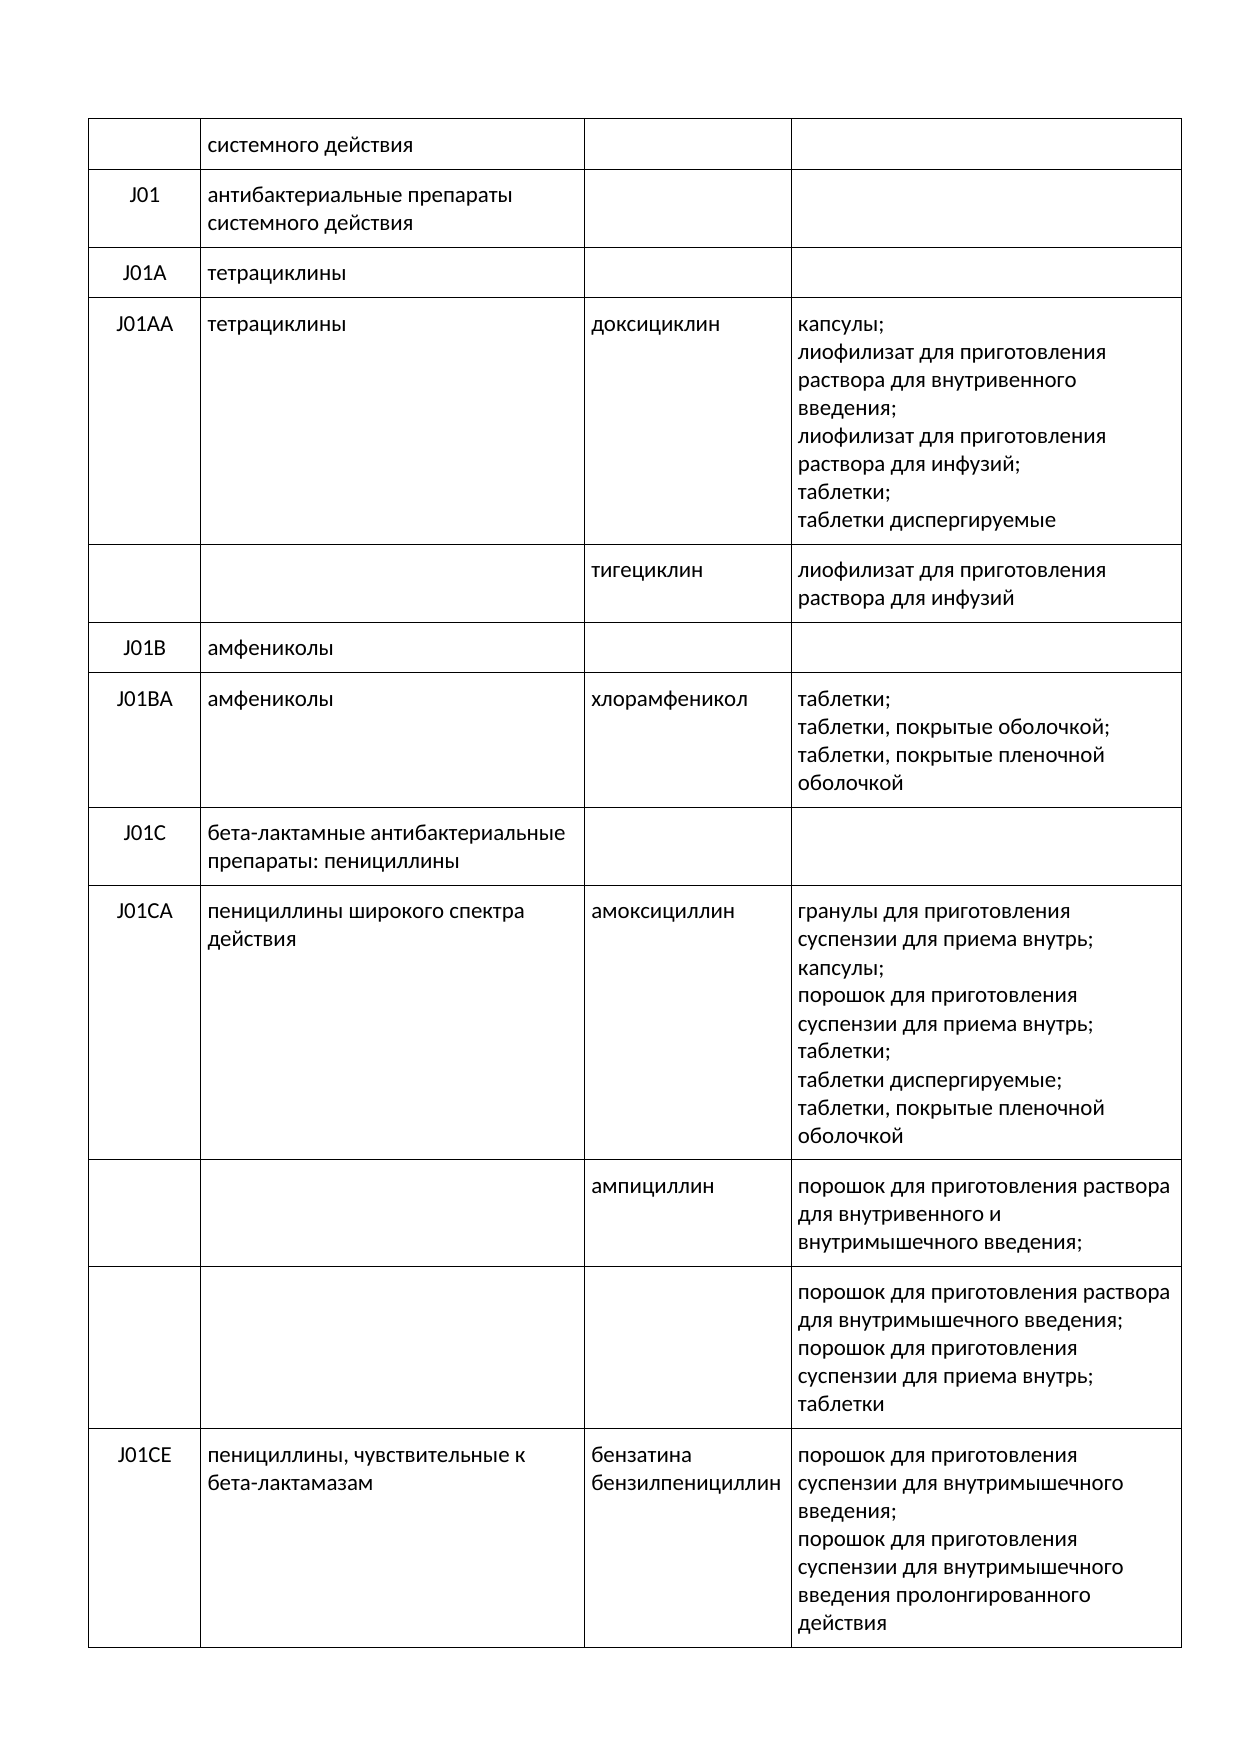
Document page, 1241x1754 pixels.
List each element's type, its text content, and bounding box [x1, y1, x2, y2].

table_cell амфениколы [201, 623, 584, 672]
table_cell J01CA [89, 886, 200, 1159]
table_cell J01AA [89, 298, 200, 543]
table_cell [201, 545, 584, 622]
table_cell [792, 623, 1181, 672]
table_cell тетрациклины [201, 298, 584, 543]
table_cell J01 [89, 170, 200, 247]
table_cell J01A [89, 248, 200, 297]
table_cell доксициклин [585, 298, 791, 543]
table_cell J01BA [89, 673, 200, 807]
table_cell пенициллины, чувствительные к бета-лактамазам [201, 1429, 584, 1647]
table_cell [201, 1160, 584, 1266]
table_cell ампициллин [585, 1160, 791, 1266]
table_cell антибактериальные препараты системного действия [201, 170, 584, 247]
table_cell амфениколы [201, 673, 584, 807]
table_cell амоксициллин [585, 886, 791, 1159]
table_cell порошок для приготовления раствора для внутримышечного введения; порошок для приготовления суспензии для приема внутрь; таблетки [792, 1267, 1181, 1428]
table_cell [792, 808, 1181, 885]
table_cell [792, 248, 1181, 297]
table_cell J01C [89, 808, 200, 885]
table_cell пенициллины широкого спектра действия [201, 886, 584, 1159]
table_cell бета-лактамные антибактериальные препараты: пенициллины [201, 808, 584, 885]
table_cell тетрациклины [201, 248, 584, 297]
table_cell [585, 248, 791, 297]
table_cell хлорамфеникол [585, 673, 791, 807]
table_cell капсулы; лиофилизат для приготовления раствора для внутривенного введения; лиофилизат для приготовления раствора для инфузий; таблетки; таблетки диспергируемые [792, 298, 1181, 543]
table_cell [89, 545, 200, 622]
table_cell [89, 1160, 200, 1266]
table_cell [792, 119, 1181, 168]
table_cell гранулы для приготовления суспензии для приема внутрь; капсулы; порошок для приготовления суспензии для приема внутрь; таблетки; таблетки диспергируемые; таблетки, покрытые пленочной оболочкой [792, 886, 1181, 1159]
table_cell [585, 170, 791, 247]
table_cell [201, 119, 584, 168]
table_cell [585, 1267, 791, 1428]
table_cell [792, 170, 1181, 247]
table_cell [585, 808, 791, 885]
table_cell J [89, 119, 200, 168]
table_cell лиофилизат для приготовления раствора для инфузий [792, 545, 1181, 622]
table_cell таблетки; таблетки, покрытые оболочкой; таблетки, покрытые пленочной оболочкой [792, 673, 1181, 807]
table_cell порошок для приготовления суспензии для внутримышечного введения; порошок для приготовления суспензии для внутримышечного введения пролонгированного действия [792, 1429, 1181, 1647]
table_cell тигециклин [585, 545, 791, 622]
table_cell [201, 1267, 584, 1428]
table_cell [585, 623, 791, 672]
table_cell [585, 119, 791, 168]
table_cell J01B [89, 623, 200, 672]
table_cell бензатина бензилпенициллин [585, 1429, 791, 1647]
table_cell J01CE [89, 1429, 200, 1647]
table_cell [89, 1267, 200, 1428]
table_cell порошок для приготовления раствора для внутривенного и внутримышечного введения; [792, 1160, 1181, 1266]
